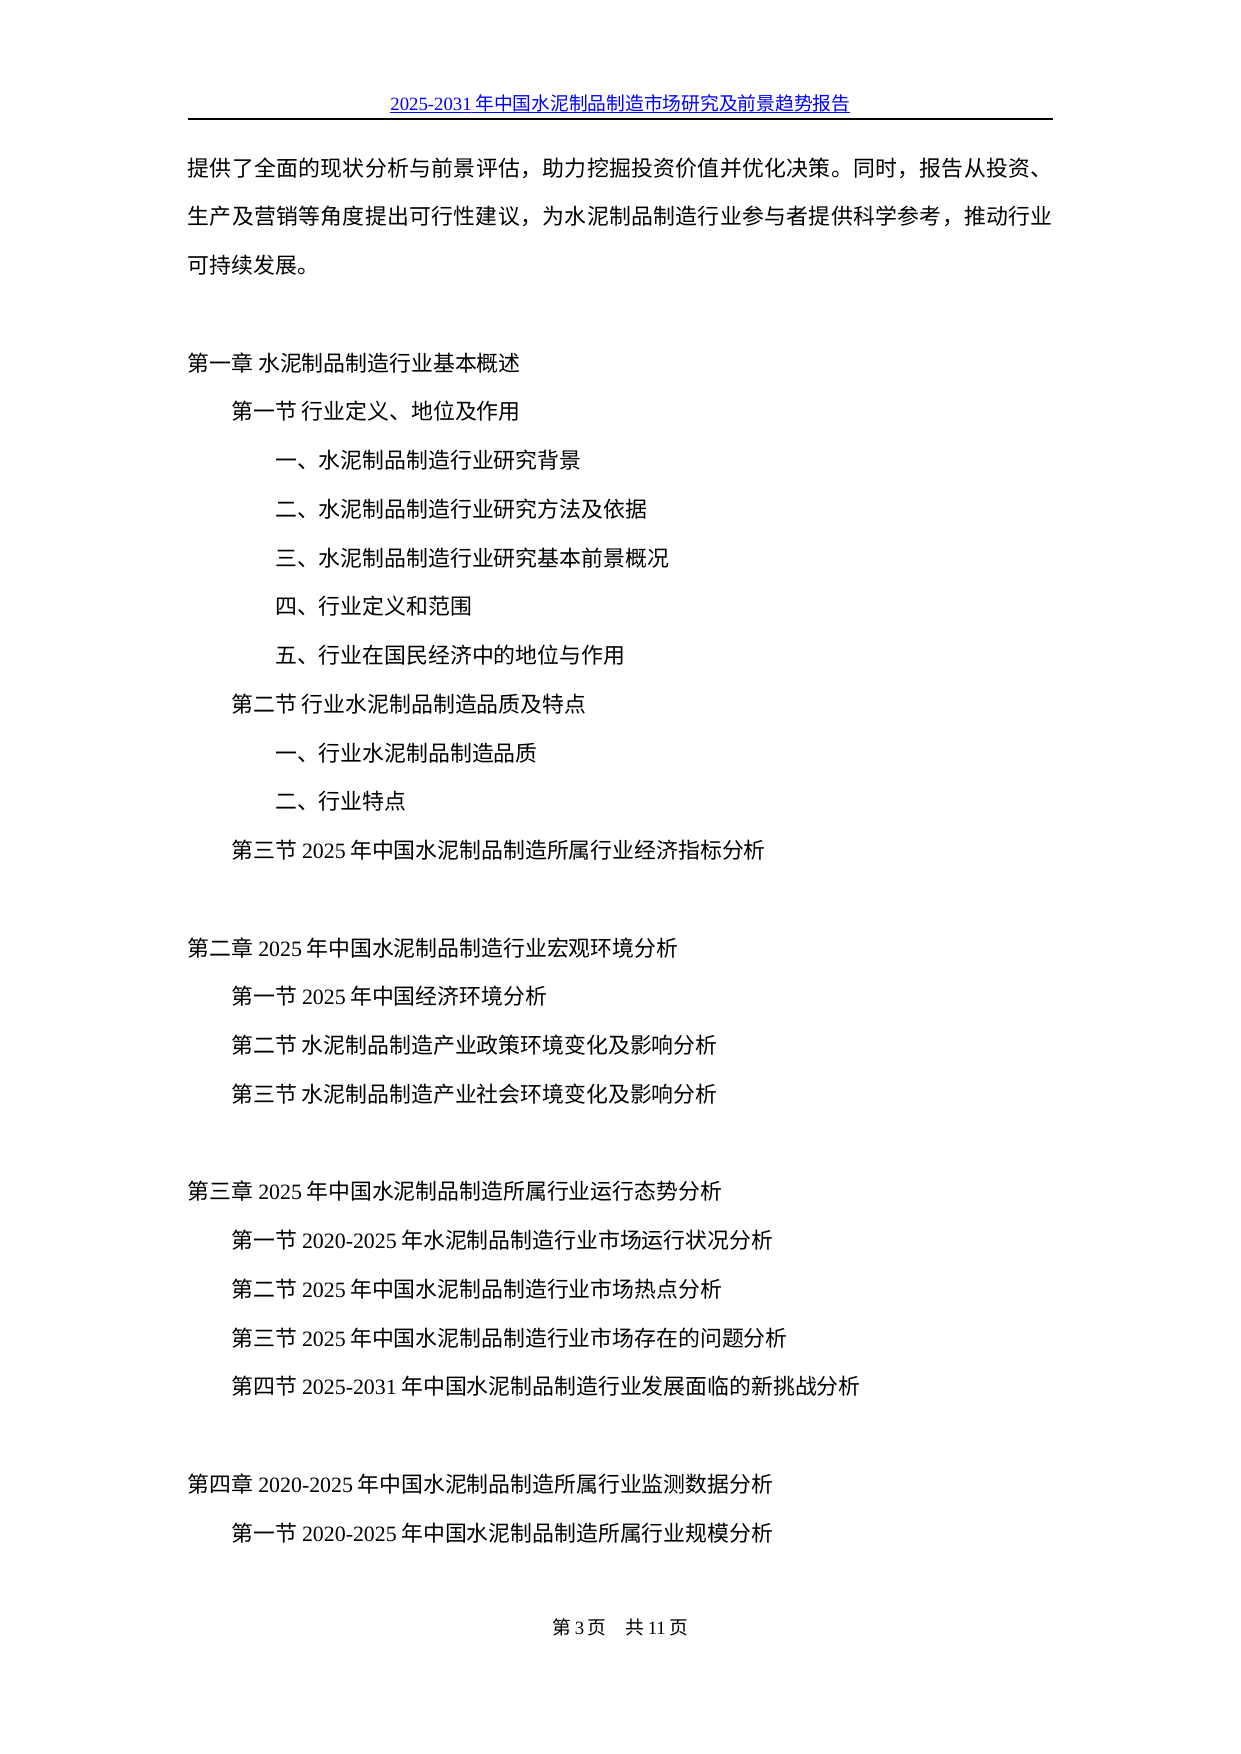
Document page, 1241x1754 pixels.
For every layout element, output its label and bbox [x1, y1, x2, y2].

text [187, 150, 1053, 1548]
